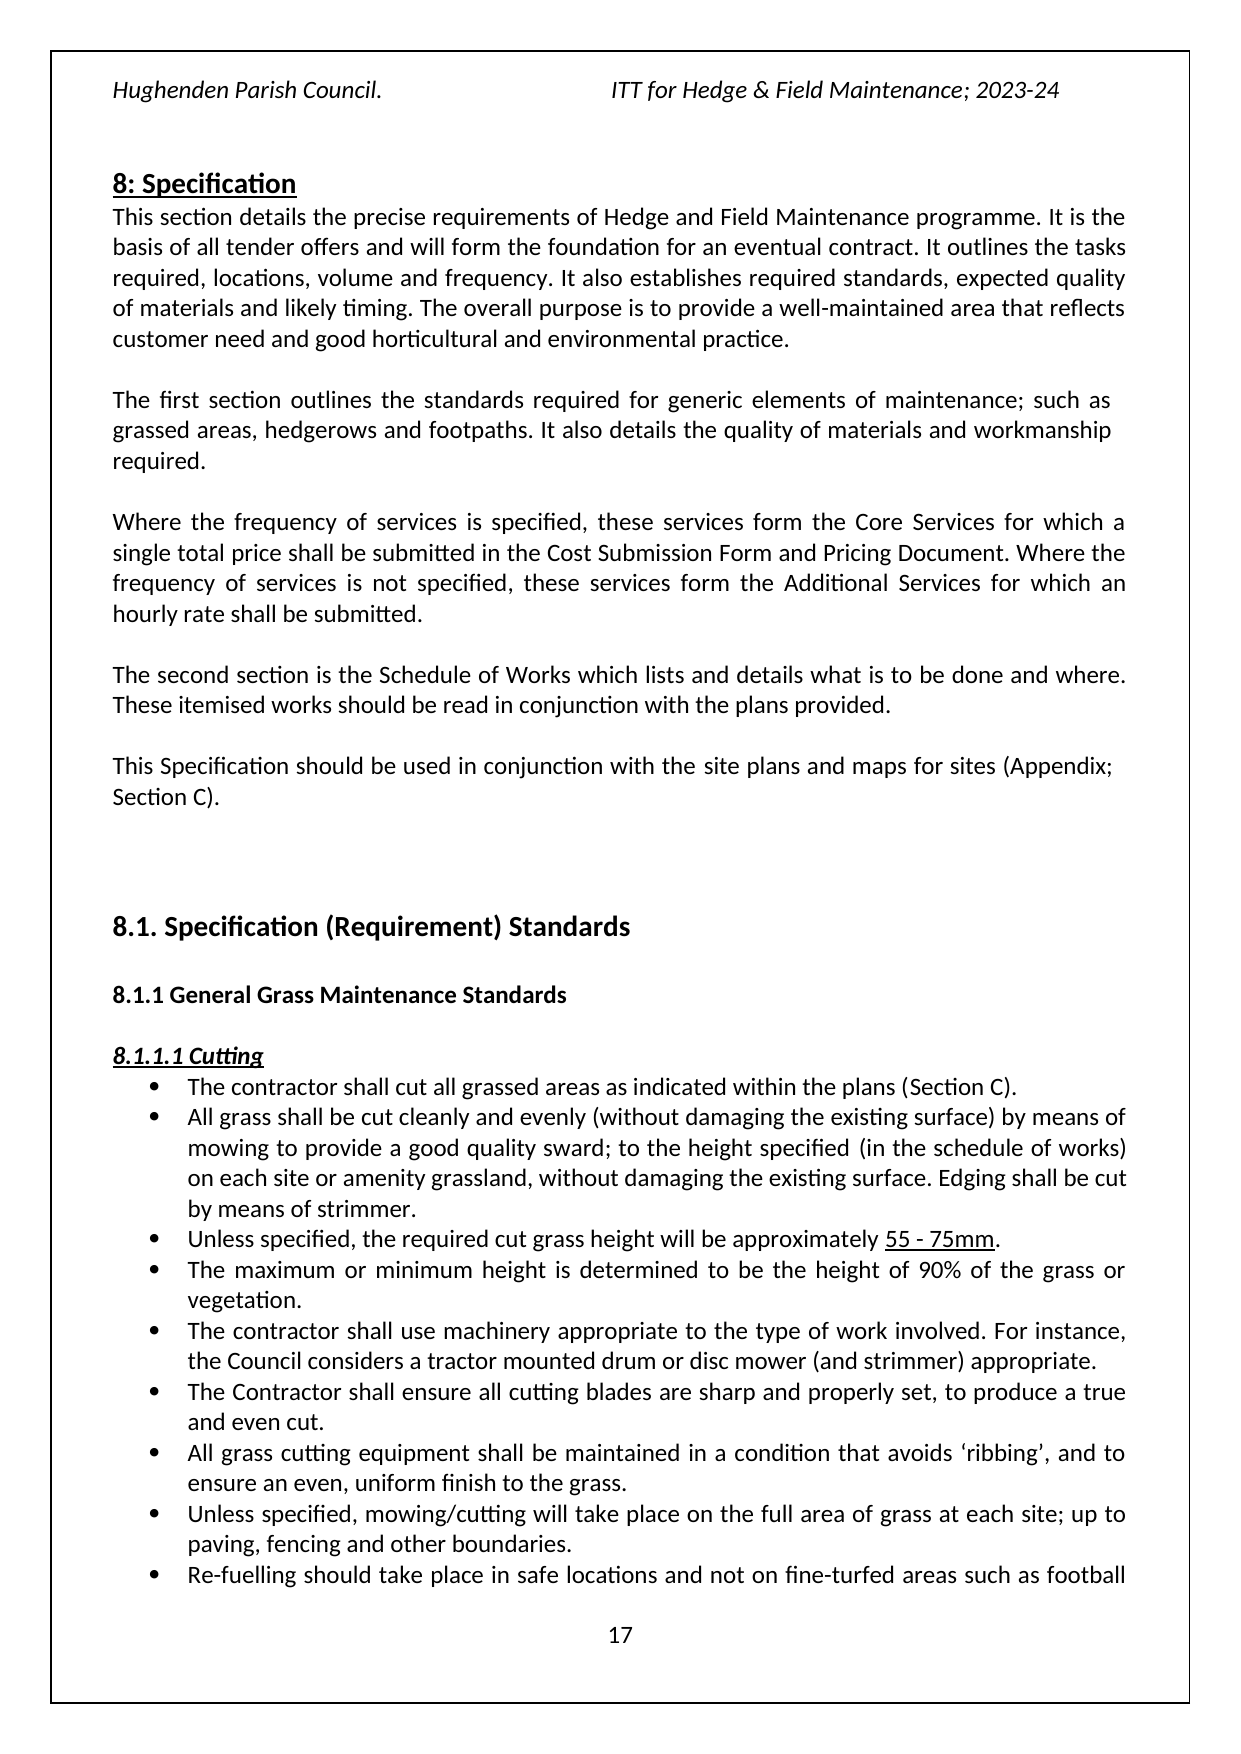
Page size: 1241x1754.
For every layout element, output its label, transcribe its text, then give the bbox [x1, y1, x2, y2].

list The contractor shall cut all grassed areas as indicated within the plans (Section C). [150, 1071, 1128, 1101]
list Unless specified, mowing/cutting will take place on the full area of grass at each site; up to paving, fencing and other boundaries. [150, 1498, 1128, 1559]
text 8.1.1 General Grass Maintenance Standards [112, 979, 1128, 1010]
list The maximum or minimum height is determined to be the height of 90% of the grass or vegetation. [150, 1254, 1128, 1315]
text Where the frequency of services is specified, these services form the Core Services for which a single total price shall be submitted in the Cost Submission Form and Pricing Document. Where the frequency of services is not specified, these services form the Additional Services for which an hourly rate shall be submitted. [112, 506, 1128, 628]
list All grass cutting equipment shall be maintained in a condition that avoids ‘ribbing’, and to ensure an even, uniform finish to the grass. [150, 1437, 1128, 1498]
text 8.1.1.1 Cutting [112, 1040, 1128, 1071]
text 8: Specification [112, 165, 1128, 201]
list All grass shall be cut cleanly and evenly (without damaging the existing surface) by means of mowing to provide a good quality sward; to the height specified (in the schedule of works) on each site or amenity grassland, without damaging the existing surface. Edging shall be cut by means of strimmer. [150, 1101, 1128, 1223]
text The first section outlines the standards required for generic elements of maintenance; such as grassed areas, hedgerows and footpaths. It also details the quality of materials and workmanship required. [112, 384, 1113, 476]
list The contractor shall use machinery appropriate to the type of work involved. For instance, the Council considers a tractor mounted drum or disc mower (and strimmer) appropriate. [150, 1315, 1128, 1376]
text This Specification should be used in conjunction with the site plans and maps for sites (Appendix; Section C). [112, 750, 1113, 811]
list The Contractor shall ensure all cutting blades are sharp and properly set, to produce a true and even cut. [150, 1376, 1128, 1437]
text The second section is the Schedule of Works which lists and details what is to be done and where. These itemised works should be read in conjunction with the plans provided. [112, 659, 1128, 720]
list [150, 1559, 1128, 1590]
text This section details the precise requirements of Hedge and Field Maintenance programme. It is the basis of all tender offers and will form the foundation for an eventual contract. It outlines the tasks required, locations, volume and frequency. It also establishes required standards, expected quality of materials and likely timing. The overall purpose is to provide a well-maintained area that reflects customer need and good horticultural and environmental practice. [112, 201, 1128, 353]
text 8.1. Specification (Requirement) Standards [112, 908, 1128, 944]
list Unless specified, the required cut grass height will be approximately 55 - 75mm. [150, 1223, 1128, 1254]
